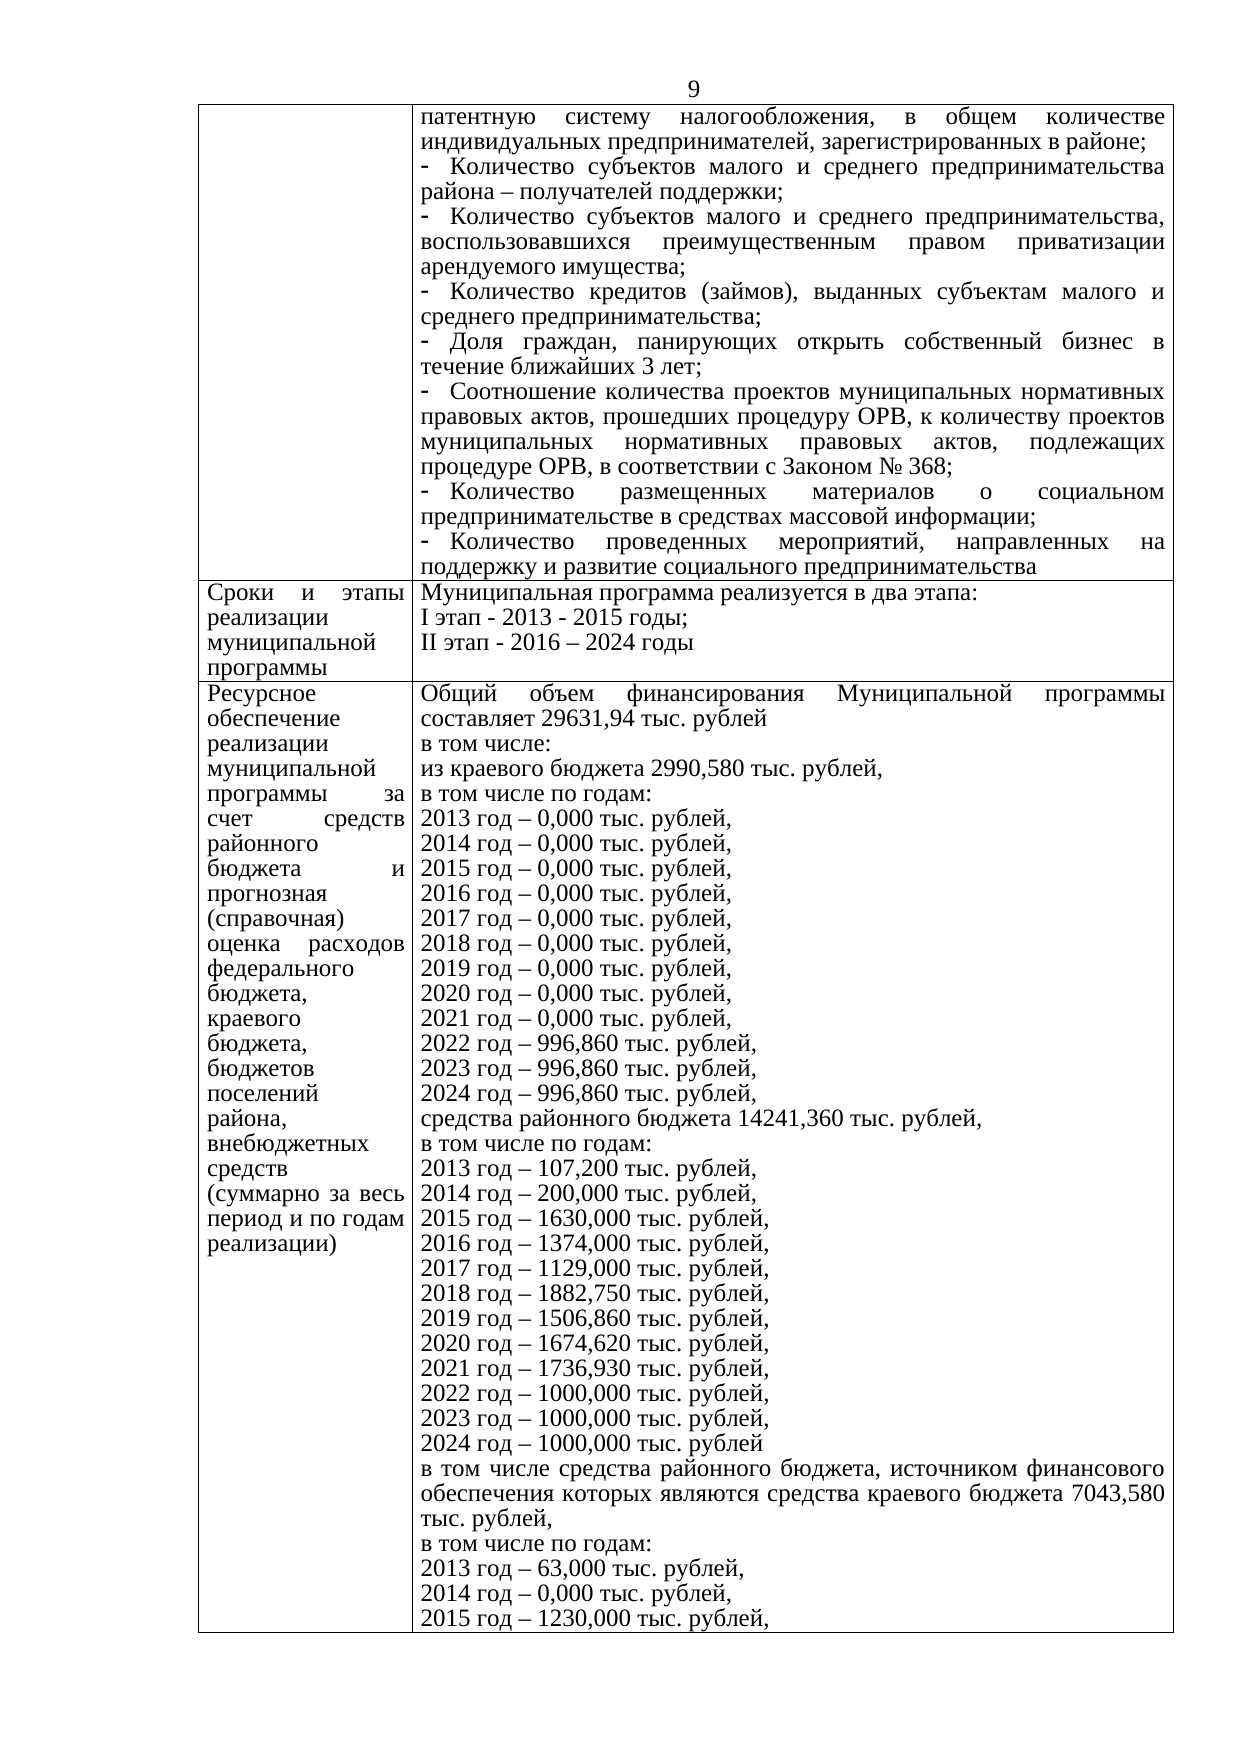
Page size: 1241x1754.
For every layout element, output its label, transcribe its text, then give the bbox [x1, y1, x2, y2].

table_cell Сроки и этапы реализации муниципальной программы [199, 581, 412, 681]
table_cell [413, 682, 1173, 1632]
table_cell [199, 105, 412, 579]
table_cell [199, 682, 412, 1632]
table_cell Муниципальная программа реализуется в два этапа: I этап - 2013 - 2015 годы; II этап - 2016 – 2024 годы [413, 581, 1173, 681]
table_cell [413, 105, 1173, 579]
